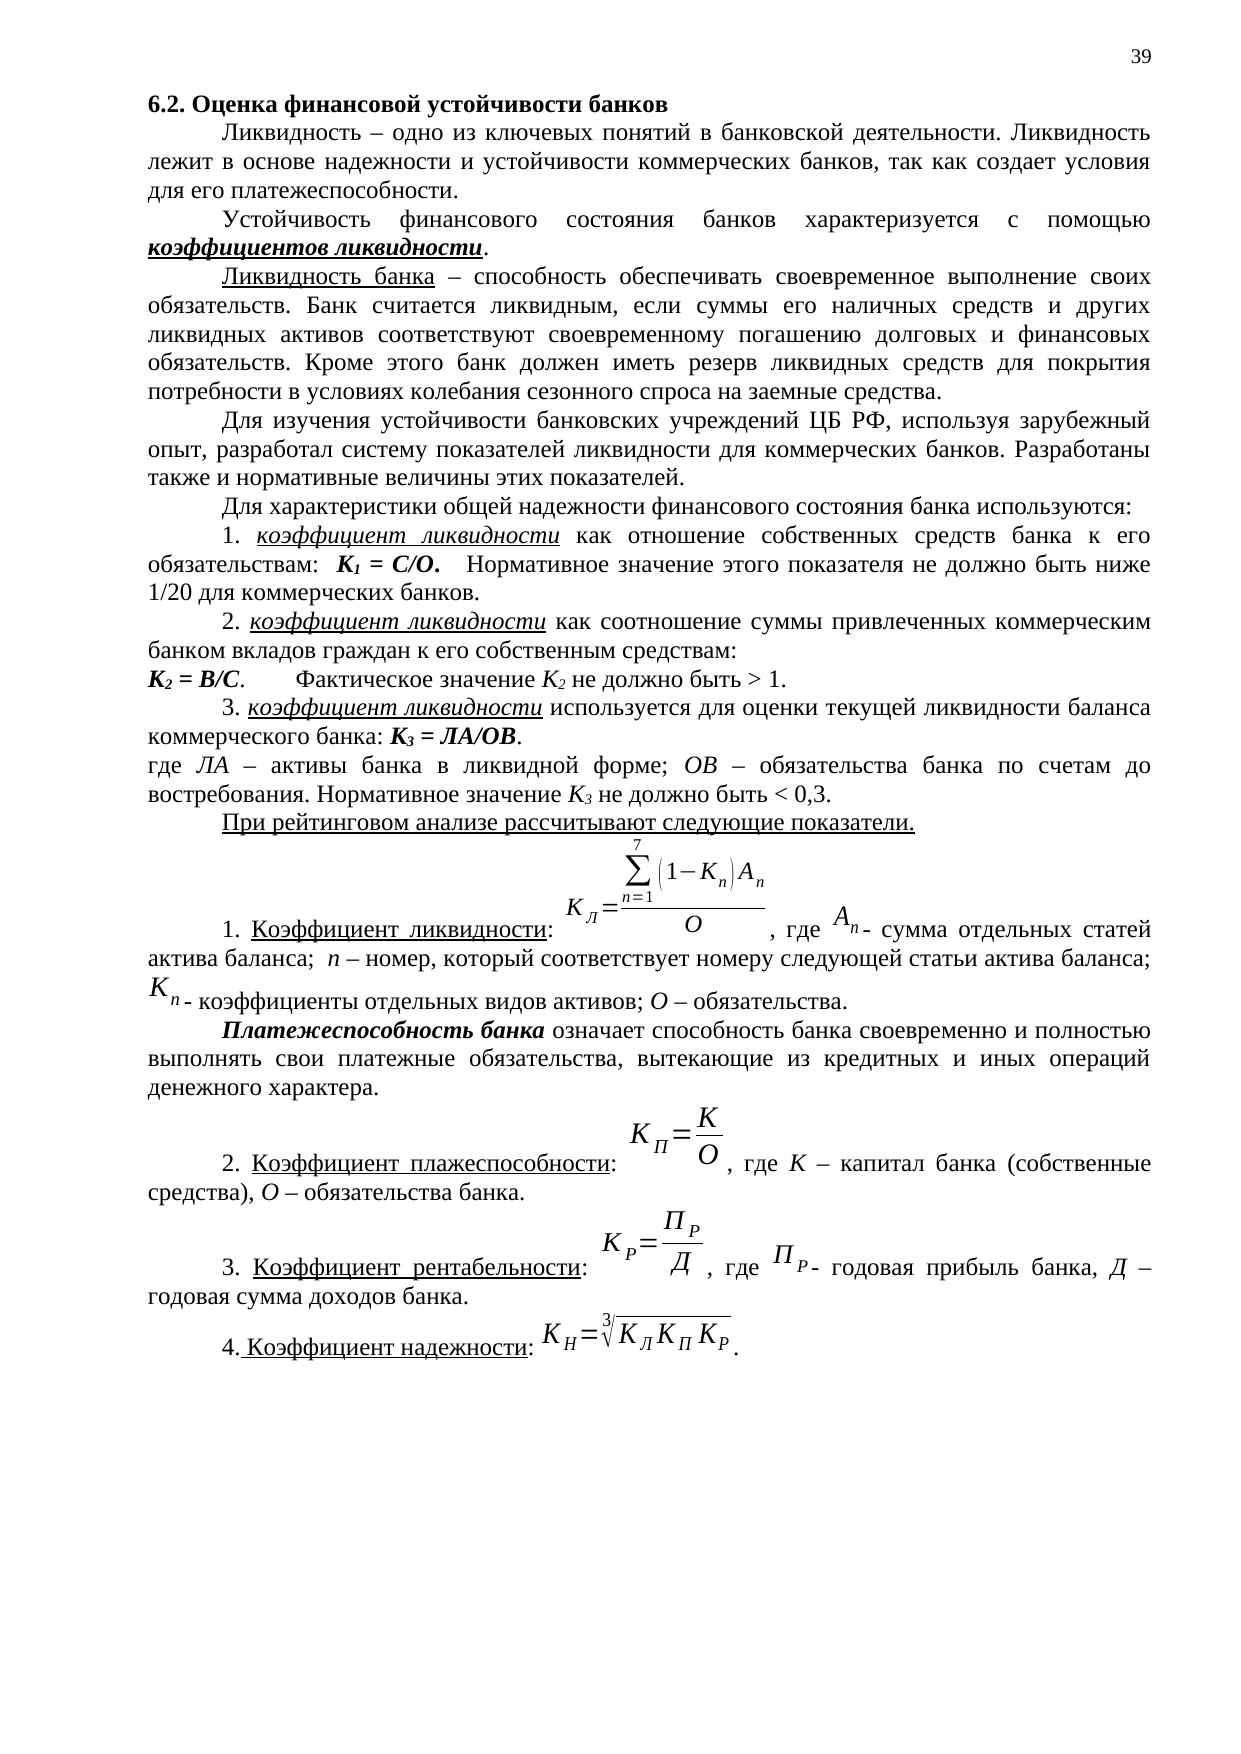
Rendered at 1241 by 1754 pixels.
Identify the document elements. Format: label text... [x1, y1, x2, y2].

text Для характеристики общей надежности финансового состояния банка используются: [148, 491, 1152, 520]
text К2 = В/С. Фактическое значение К2 не должно быть > 1. [148, 664, 1152, 692]
text 2. Коэффициент плажеспособности: , где К – капитал банка (собственные средства), О – обязательства банка. [148, 1101, 1152, 1206]
text Ликвидность – одно из ключевых понятий в банковской деятельности. Ликвидность лежит в основе надежности и устойчивости коммерческих банков, так как создает условия для его платежеспособности. [148, 117, 1152, 204]
text 2. коэффициент ликвидности как соотношение суммы привлеченных коммерческим банком вкладов граждан к его собственным средствам: [148, 606, 1152, 664]
text 4. Коэффициент надежности: . [148, 1310, 1152, 1361]
text При рейтинговом анализе рассчитывают следующие показатели. [148, 807, 1152, 836]
text где ЛА – активы банка в ликвидной форме; ОВ – обязательства банка по счетам до востребования. Нормативное значение К3 не должно быть < 0,3. [148, 750, 1152, 807]
text 1. коэффициент ликвидности как отношение собственных средств банка к его обязательствам: К1 = С/О. Нормативное значение этого показателя не должно быть ниже 1/20 для коммерческих банков. [148, 520, 1152, 606]
text 3. Коэффициент рентабельности: , где - годовая прибыль банка, Д – годовая сумма доходов банка. [148, 1206, 1152, 1310]
text Ликвидность банка – способность обеспечивать своевременное выполнение своих обязательств. Банк считается ликвидным, если суммы его наличных средств и других ликвидных активов соответствуют своевременному погашению долговых и финансовых обязательств. Кроме этого банк должен иметь резерв ликвидных средств для покрытия потребности в условиях колебания сезонного спроса на заемные средства. [148, 261, 1152, 405]
text 1. Коэффициент ликвидности: , где - сумма отдельных статей актива баланса; n – номер, который соответствует номеру следующей статьи актива баланса; - коэффициенты отдельных видов активов; О – обязательства. [148, 836, 1152, 1015]
text Для изучения устойчивости банковских учреждений ЦБ РФ, используя зарубежный опыт, разработал систему показателей ликвидности для коммерческих банков. Разработаны также и нормативные величины этих показателей. [148, 405, 1152, 491]
text Устойчивость финансового состояния банков характеризуется с помощью коэффициентов ликвидности. [148, 204, 1152, 261]
text Платежеспособность банка означает способность банка своевременно и полностью выполнять свои платежные обязательства, вытекающие из кредитных и иных операций денежного характера. [148, 1015, 1152, 1101]
text 6.2. Оценка финансовой устойчивости банков [148, 89, 1152, 117]
text 3. коэффициент ликвидности используется для оценки текущей ликвидности баланса коммерческого банка: К3 = ЛА/ОВ. [148, 692, 1152, 750]
